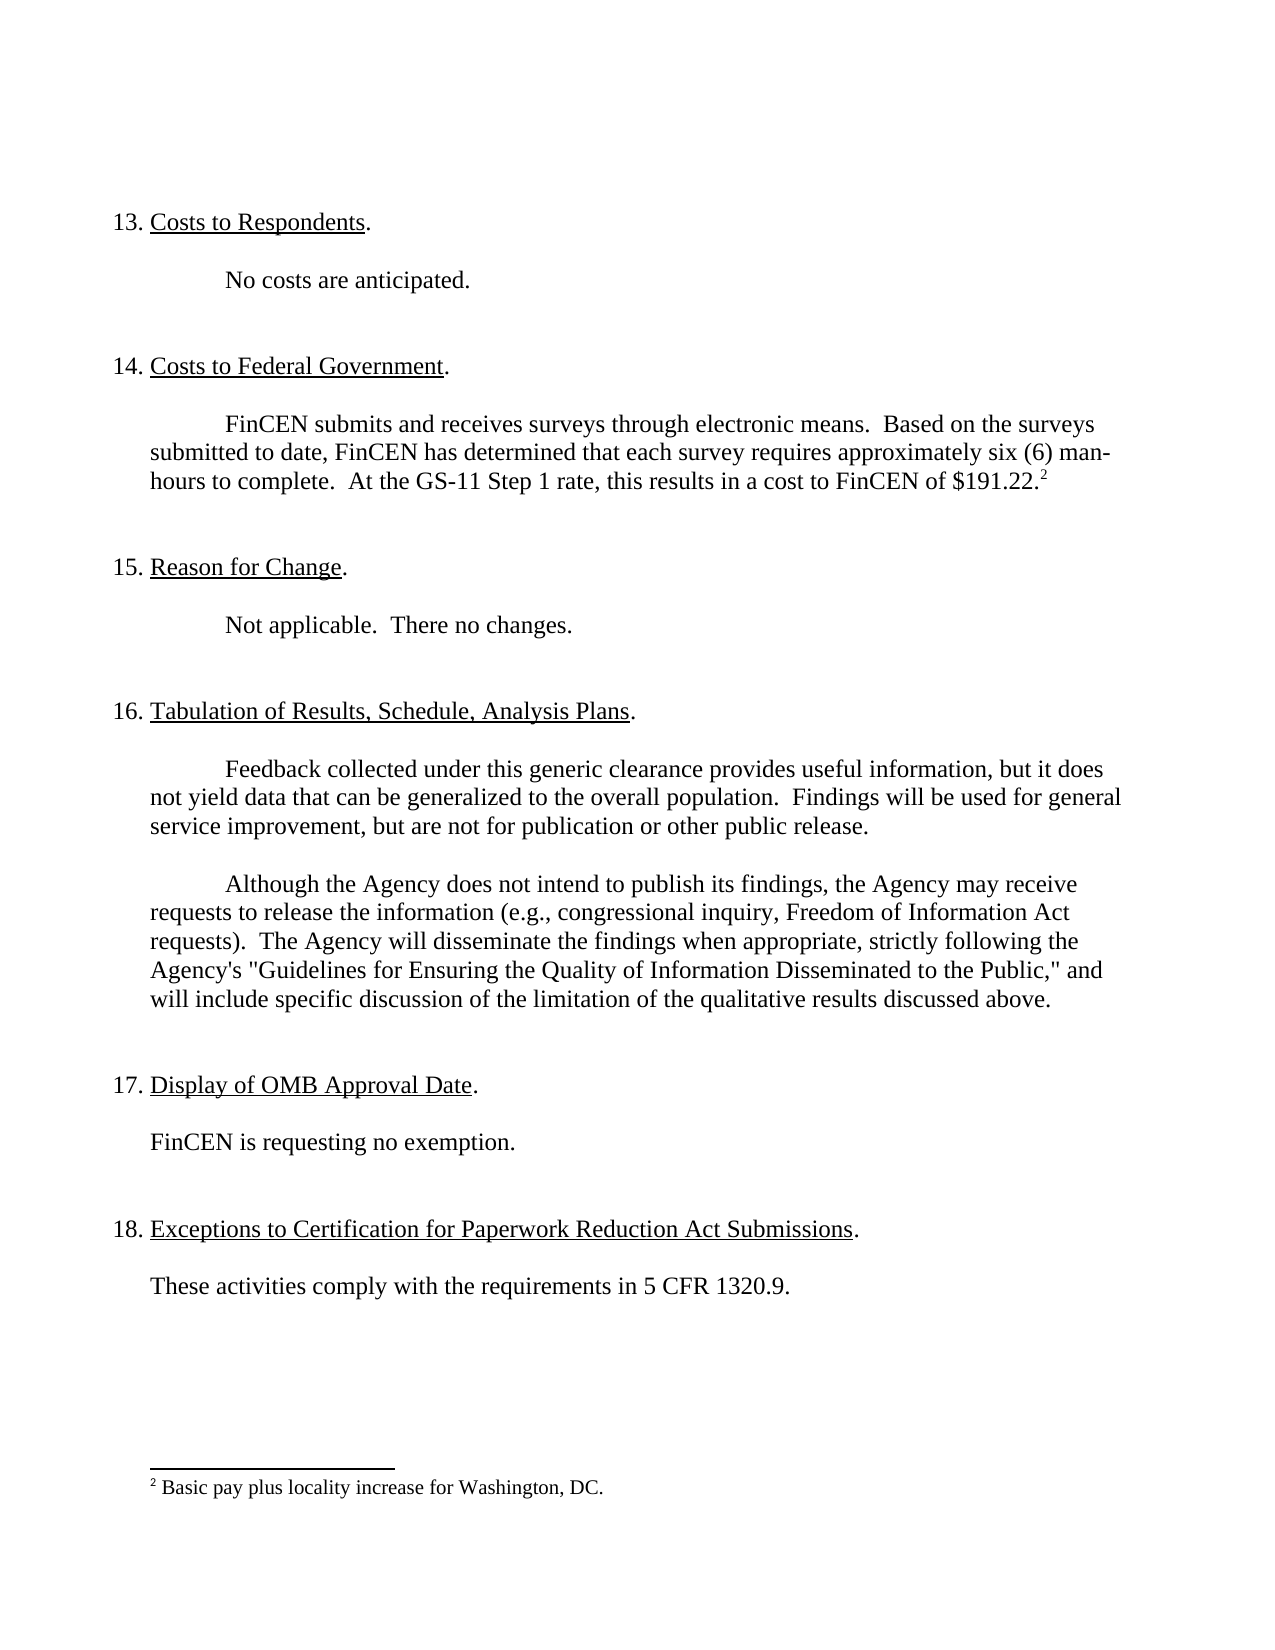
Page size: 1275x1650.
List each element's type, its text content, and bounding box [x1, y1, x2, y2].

list Reason for Change. [112, 552, 1125, 581]
text Not applicable. There no changes. [150, 610, 1125, 639]
list Costs to Federal Government. [112, 351, 1125, 380]
list Exceptions to Certification for Paperwork Reduction Act Submissions. [112, 1214, 1125, 1242]
text These activities comply with the requirements in 5 CFR 1320.9. [150, 1271, 1125, 1300]
text Although the Agency does not intend to publish its findings, the Agency may receive requests to release the information (e.g., congressional inquiry, Freedom of Information Act requests). The Agency will disseminate the findings when appropriate, strictly following the Agency's "Guidelines for Ensuring the Quality of Information Disseminated to the Public," and will include specific discussion of the limitation of the qualitative results discussed above. [150, 869, 1125, 1012]
list FinCEN submits and receives surveys through electronic means. Based on the surveys submitted to date, FinCEN has determined that each survey requires approximately six (6) man-hours to complete. At the GS-11 Step 1 rate, this results in a cost to FinCEN of $191.22. [150, 409, 1125, 495]
text Feedback collected under this generic clearance provides useful information, but it does not yield data that can be generalized to the overall population. Findings will be used for general service improvement, but are not for publication or other public release. [150, 754, 1125, 840]
list Costs to Respondents. [112, 207, 1125, 236]
list Tabulation of Results, Schedule, Analysis Plans. [112, 696, 1125, 725]
text No costs are anticipated. [150, 265, 1125, 294]
list Display of OMB Approval Date. [112, 1070, 1125, 1099]
text FinCEN is requesting no exemption. [150, 1127, 1125, 1156]
